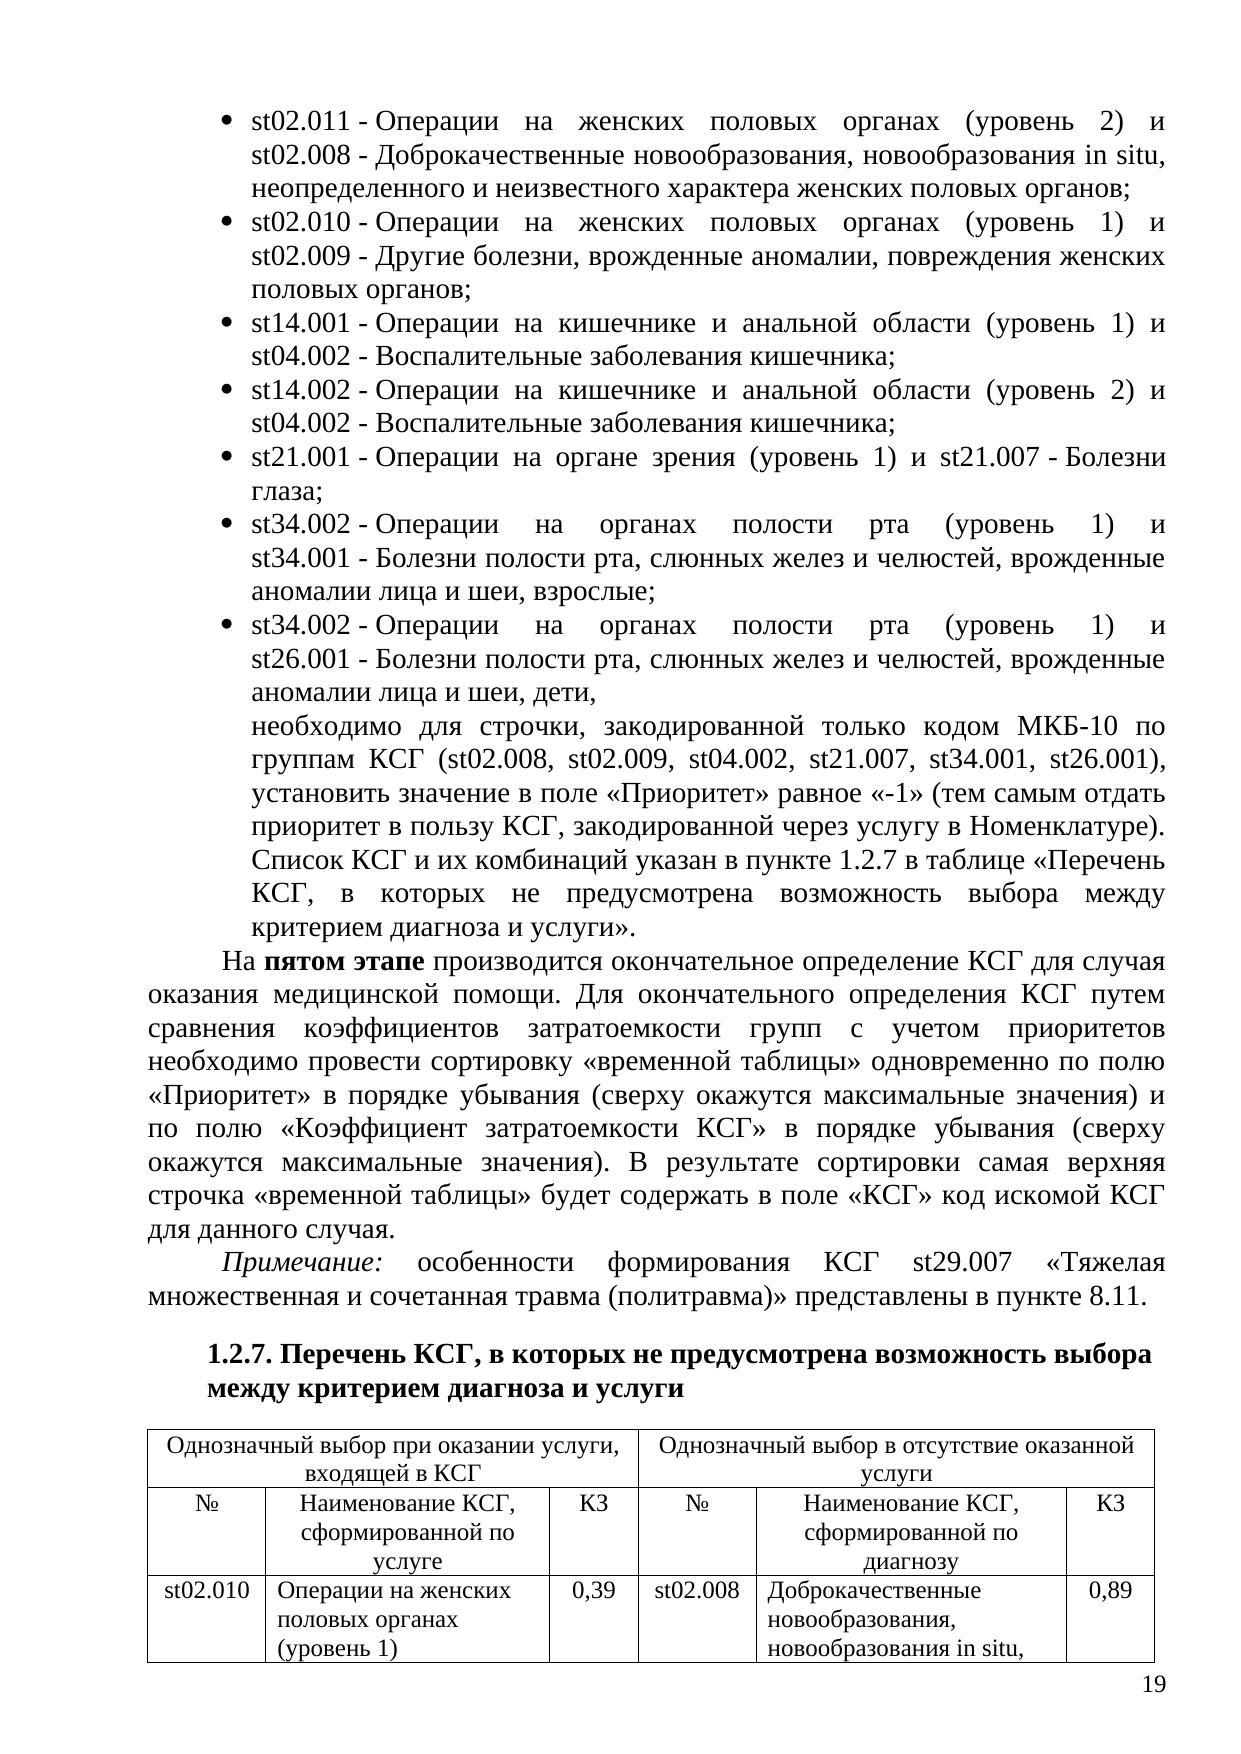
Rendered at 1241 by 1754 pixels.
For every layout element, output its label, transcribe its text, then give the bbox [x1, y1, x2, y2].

table_cell № [148, 1488, 265, 1574]
table_cell st02.010 [148, 1576, 265, 1662]
list st34.002 - Операции на органах полости рта (уровень 1) и st34.001 - Болезни полости рта, слюнных желез и челюстей, врожденные аномалии лица и шеи, взрослые; [222, 506, 1166, 607]
list st34.002 - Операции на органах полости рта (уровень 1) и st26.001 - Болезни полости рта, слюнных желез и челюстей, врожденные аномалии лица и шеи, дети, [222, 607, 1166, 708]
table_cell КЗ [1067, 1488, 1154, 1574]
table_cell 0,39 [550, 1576, 638, 1662]
text На пятом этапе производится окончательное определение КСГ для случая оказания медицинской помощи. Для окончательного определения КСГ путем сравнения коэффициентов затратоемкости групп с учетом приоритетов необходимо провести сортировку «временной таблицы» одновременно по полю «Приоритет» в порядке убывания (сверху окажутся максимальные значения) и по полю «Коэффициент затратоемкости КСГ» в порядке убывания (сверху окажутся максимальные значения). В результате сортировки самая верхняя строчка «временной таблицы» будет содержать в поле «КСГ» код искомой КСГ для данного случая. [148, 943, 1166, 1244]
list st14.002 - Операции на кишечнике и анальной области (уровень 2) и st04.002 - Воспалительные заболевания кишечника; [222, 372, 1166, 439]
table_header Однозначный выбор в отсутствие оказанной услуги [639, 1430, 1154, 1487]
table_cell 0,89 [1067, 1576, 1154, 1662]
table_cell Наименование КСГ, сформированной по диагнозу [757, 1488, 1066, 1574]
table_cell Наименование КСГ, сформированной по услуге [266, 1488, 549, 1574]
table_cell № [639, 1488, 756, 1574]
table_header Однозначный выбор при оказании услуги, входящей в КСГ [148, 1430, 638, 1487]
list st14.001 - Операции на кишечнике и анальной области (уровень 1) и st04.002 - Воспалительные заболевания кишечника; [222, 305, 1166, 372]
subtitle 1.2.7. Перечень КСГ, в которых не предусмотрена возможность выбора между критерием диагноза и услуги [207, 1337, 1166, 1404]
table_cell КЗ [550, 1488, 638, 1574]
list необходимо для строчки, закодированной только кодом МКБ-10 по группам КСГ (st02.008, st02.009, st04.002, st21.007, st34.001, st26.001), установить значение в поле «Приоритет» равное «-1» (тем самым отдать приоритет в пользу КСГ, закодированной через услугу в Номенклатуре). Список КСГ и их комбинаций указан в пункте 1.2.7 в таблице «Перечень КСГ, в которых не предусмотрена возможность выбора между критерием диагноза и услуги». [251, 708, 1166, 943]
list st21.001 - Операции на органе зрения (уровень 1) и st21.007 - Болезни глаза; [222, 439, 1166, 506]
list st02.011 - Операции на женских половых органах (уровень 2) и st02.008 - Доброкачественные новообразования, новообразования in situ, неопределенного и неизвестного характера женских половых органов; [222, 103, 1166, 204]
table_cell Доброкачественные новообразования, новообразования in situ, неопределенного и неизвестного характера женских половых органов [757, 1576, 1066, 1662]
table_cell Операции на женских половых органах (уровень 1) [266, 1576, 549, 1662]
table_cell st02.008 [639, 1576, 756, 1662]
text Примечание: особенности формирования КСГ st29.007 «Тяжелая множественная и сочетанная травма (политравма)» представлены в пункте 8.11. [148, 1244, 1166, 1312]
list st02.010 - Операции на женских половых органах (уровень 1) и st02.009 - Другие болезни, врожденные аномалии, повреждения женских половых органов; [222, 204, 1166, 305]
